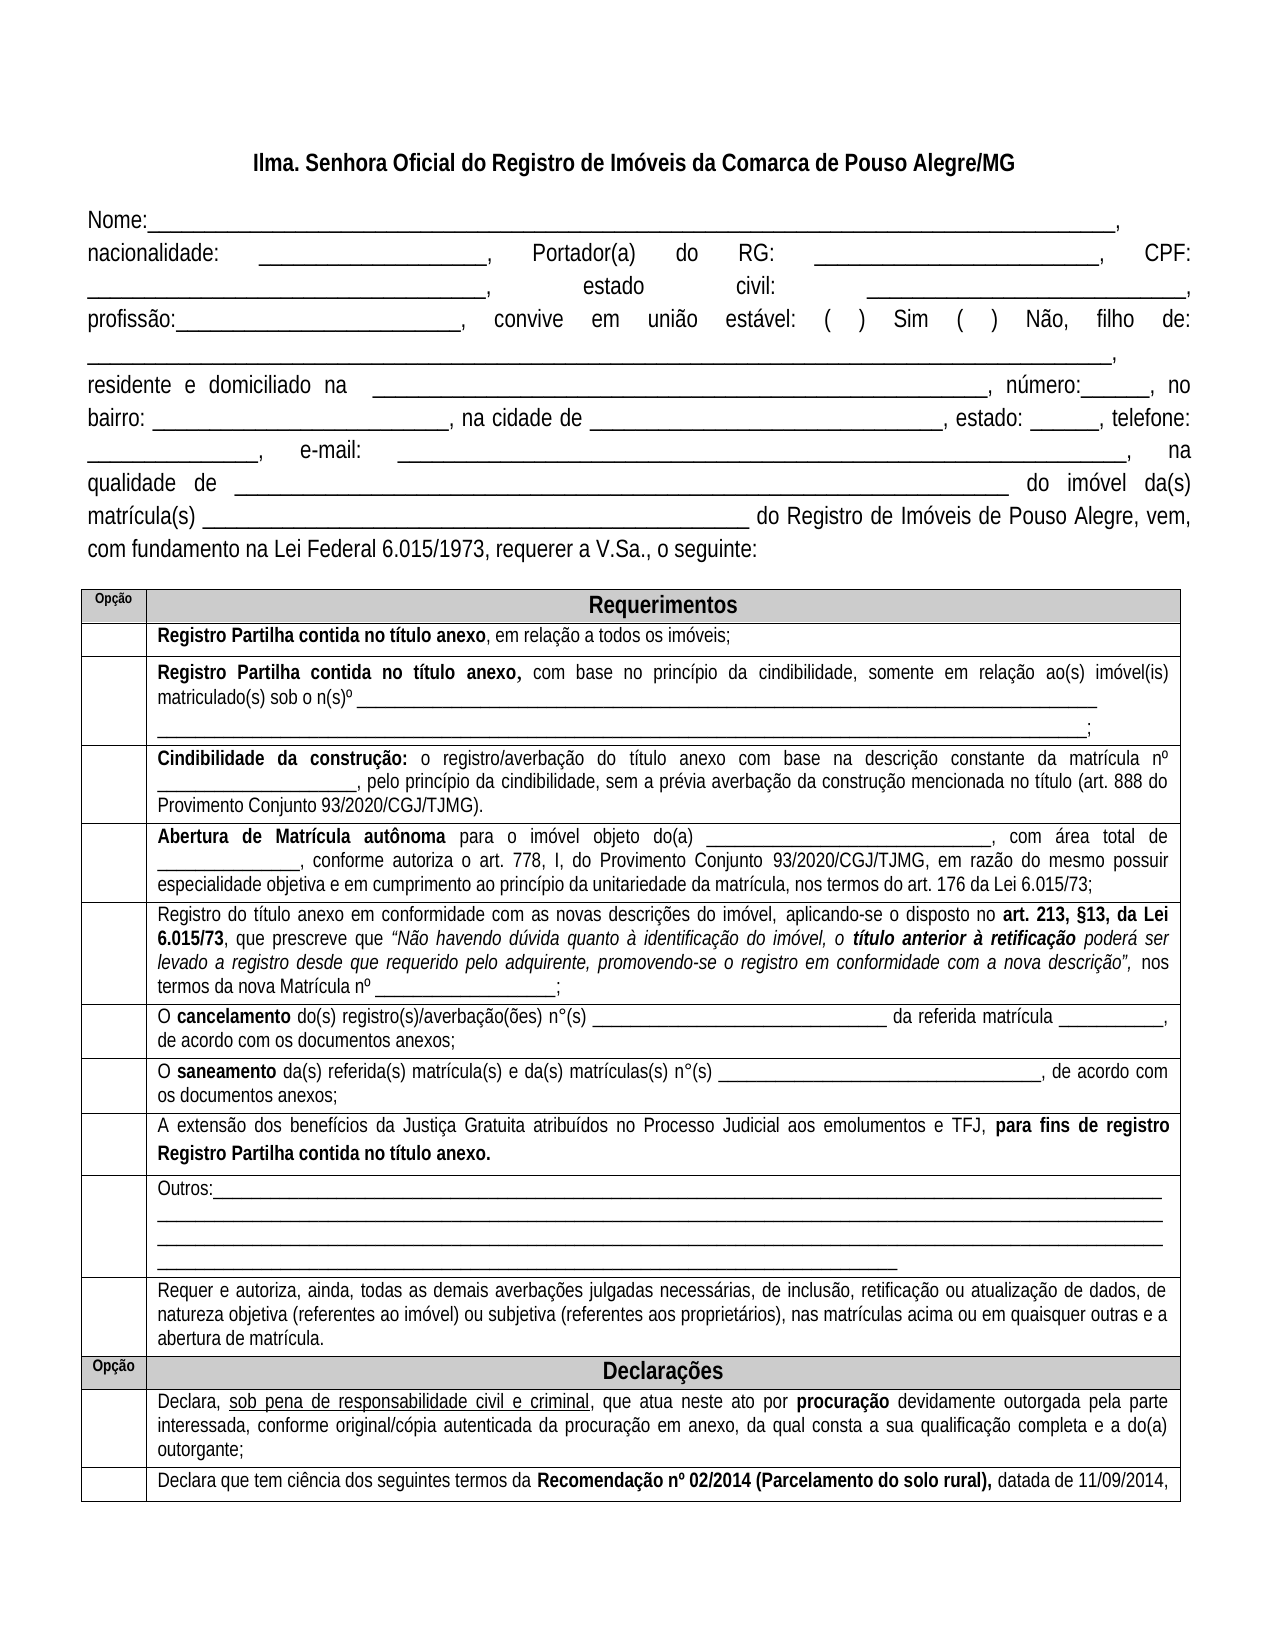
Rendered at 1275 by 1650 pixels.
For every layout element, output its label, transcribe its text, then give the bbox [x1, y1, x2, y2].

table_cell A extensão dos benefícios da Justiça Gratuita atribuídos no Processo Judicial aos emolumentos e TFJ, para fins de registro Registro Partilha contida no título anexo. [147, 1114, 1180, 1175]
table_cell [82, 903, 146, 1004]
table_cell [82, 1176, 146, 1277]
table_cell O saneamento da(s) referida(s) matrícula(s) e da(s) matrículas(s) n°(s) __________________________________, de acordo com os documentos anexos; [147, 1059, 1180, 1113]
table_cell [82, 1390, 146, 1467]
table_cell Registro Partilha contida no título anexo, com base no princípio da cindibilidade, somente em relação ao(s) imóvel(is) matriculado(s) sob o n(s)º ______________________________________________________________________________ __________________________________________________________________________________________________; [147, 657, 1180, 745]
table_cell Registro do título anexo em conformidade com as novas descrições do imóvel, aplicando-se o disposto no art. 213, §13, da Lei 6.015/73, que prescreve que “Não havendo dúvida quanto à identificação do imóvel, o título anterior à retificação poderá ser levado a registro desde que requerido pelo adquirente, promovendo-se o registro em conformidade com a nova descrição”, nos termos da nova Matrícula nº ___________________; [147, 903, 1180, 1004]
table_header Requerimentos [147, 590, 1180, 622]
table_cell Declarações [147, 1357, 1180, 1389]
table_cell O cancelamento do(s) registro(s)/averbação(ões) n°(s) _______________________________ da referida matrícula ___________, de acordo com os documentos anexos; [147, 1005, 1180, 1058]
table_cell [82, 624, 146, 656]
table_cell Declara, sob pena de responsabilidade civil e criminal, que atua neste ato por procuração devidamente outorgada pela parte interessada, conforme original/cópia autenticada da procuração em anexo, da qual consta a sua qualificação completa e a do(a) outorgante; [147, 1390, 1180, 1467]
table_cell [82, 1114, 146, 1175]
table_cell [82, 1468, 146, 1501]
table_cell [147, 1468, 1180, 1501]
table_cell Registro Partilha contida no título anexo, em relação a todos os imóveis; [147, 624, 1180, 656]
table_cell [82, 1005, 146, 1058]
text Nome:_____________________________________________________________________________________, nacionalidade: ____________________, Portador(a) do RG: _________________________, CPF: ___________________________________, estado civil: ____________________________, profissão:_________________________, convive em união estável: ( ) Sim ( ) Não, filho de: __________________________________________________________________________________________, residente e domiciliado na ______________________________________________________, número:______, no bairro: __________________________, na cidade de _______________________________, estado: ______, telefone: _______________, e-mail: ________________________________________________________________, na qualidade de ____________________________________________________________________ do imóvel da(s) matrícula(s) ________________________________________________ do Registro de Imóveis de Pouso Alegre, vem, com fundamento na Lei Federal 6.015/1973, requerer a V.Sa., o seguinte: [87, 205, 1193, 563]
table_header Opção [82, 590, 146, 622]
table_cell [82, 746, 146, 823]
table_cell Requer e autoriza, ainda, todas as demais averbações julgadas necessárias, de inclusão, retificação ou atualização de dados, de natureza objetiva (referentes ao imóvel) ou subjetiva (referentes aos proprietários), nas matrículas acima ou em quaisquer outras e a abertura de matrícula. [147, 1278, 1180, 1356]
table_cell Abertura de Matrícula autônoma para o imóvel objeto do(a) ______________________________, com área total de _______________, conforme autoriza o art. 778, I, do Provimento Conjunto 93/2020/CGJ/TJMG, em razão do mesmo possuir especialidade objetiva e em cumprimento ao princípio da unitariedade da matrícula, nos termos do art. 176 da Lei 6.015/73; [147, 824, 1180, 902]
table_cell Outros:______________________________________________________________________________________________________________________________________________________________________________________________________________________________________________________________________________________________________________________________________________________________________________________________________ [147, 1176, 1180, 1277]
table_cell [82, 1278, 146, 1356]
table_cell Opção [82, 1357, 146, 1389]
table_cell Cindibilidade da construção: o registro/averbação do título anexo com base na descrição constante da matrícula nº _____________________, pelo princípio da cindibilidade, sem a prévia averbação da construção mencionada no título (art. 888 do Provimento Conjunto 93/2020/CGJ/TJMG). [147, 746, 1180, 823]
text Ilma. Senhora Oficial do Registro de Imóveis da Comarca de Pouso Alegre/MG [87, 148, 1182, 176]
table_cell [82, 657, 146, 745]
table_cell [82, 824, 146, 902]
table_cell [82, 1059, 146, 1113]
